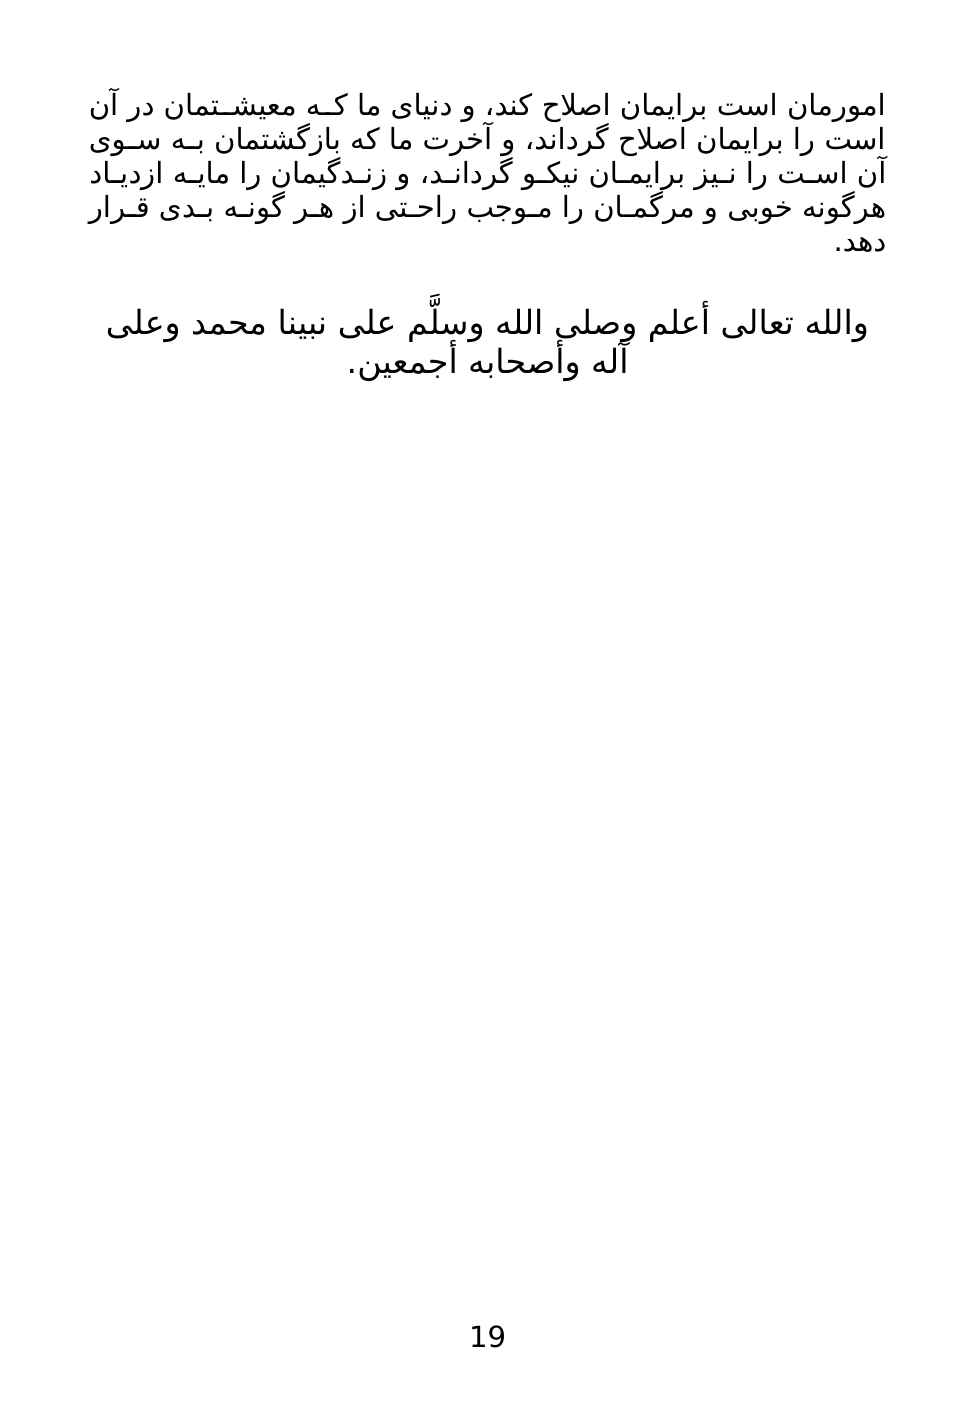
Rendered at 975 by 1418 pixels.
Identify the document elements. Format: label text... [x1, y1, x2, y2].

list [89, 89, 886, 258]
text والله تعالى أعلم وصلى الله وسلَّم على نبينا محمد وعلى آله وأصحابه أجمعين. [89, 304, 886, 382]
